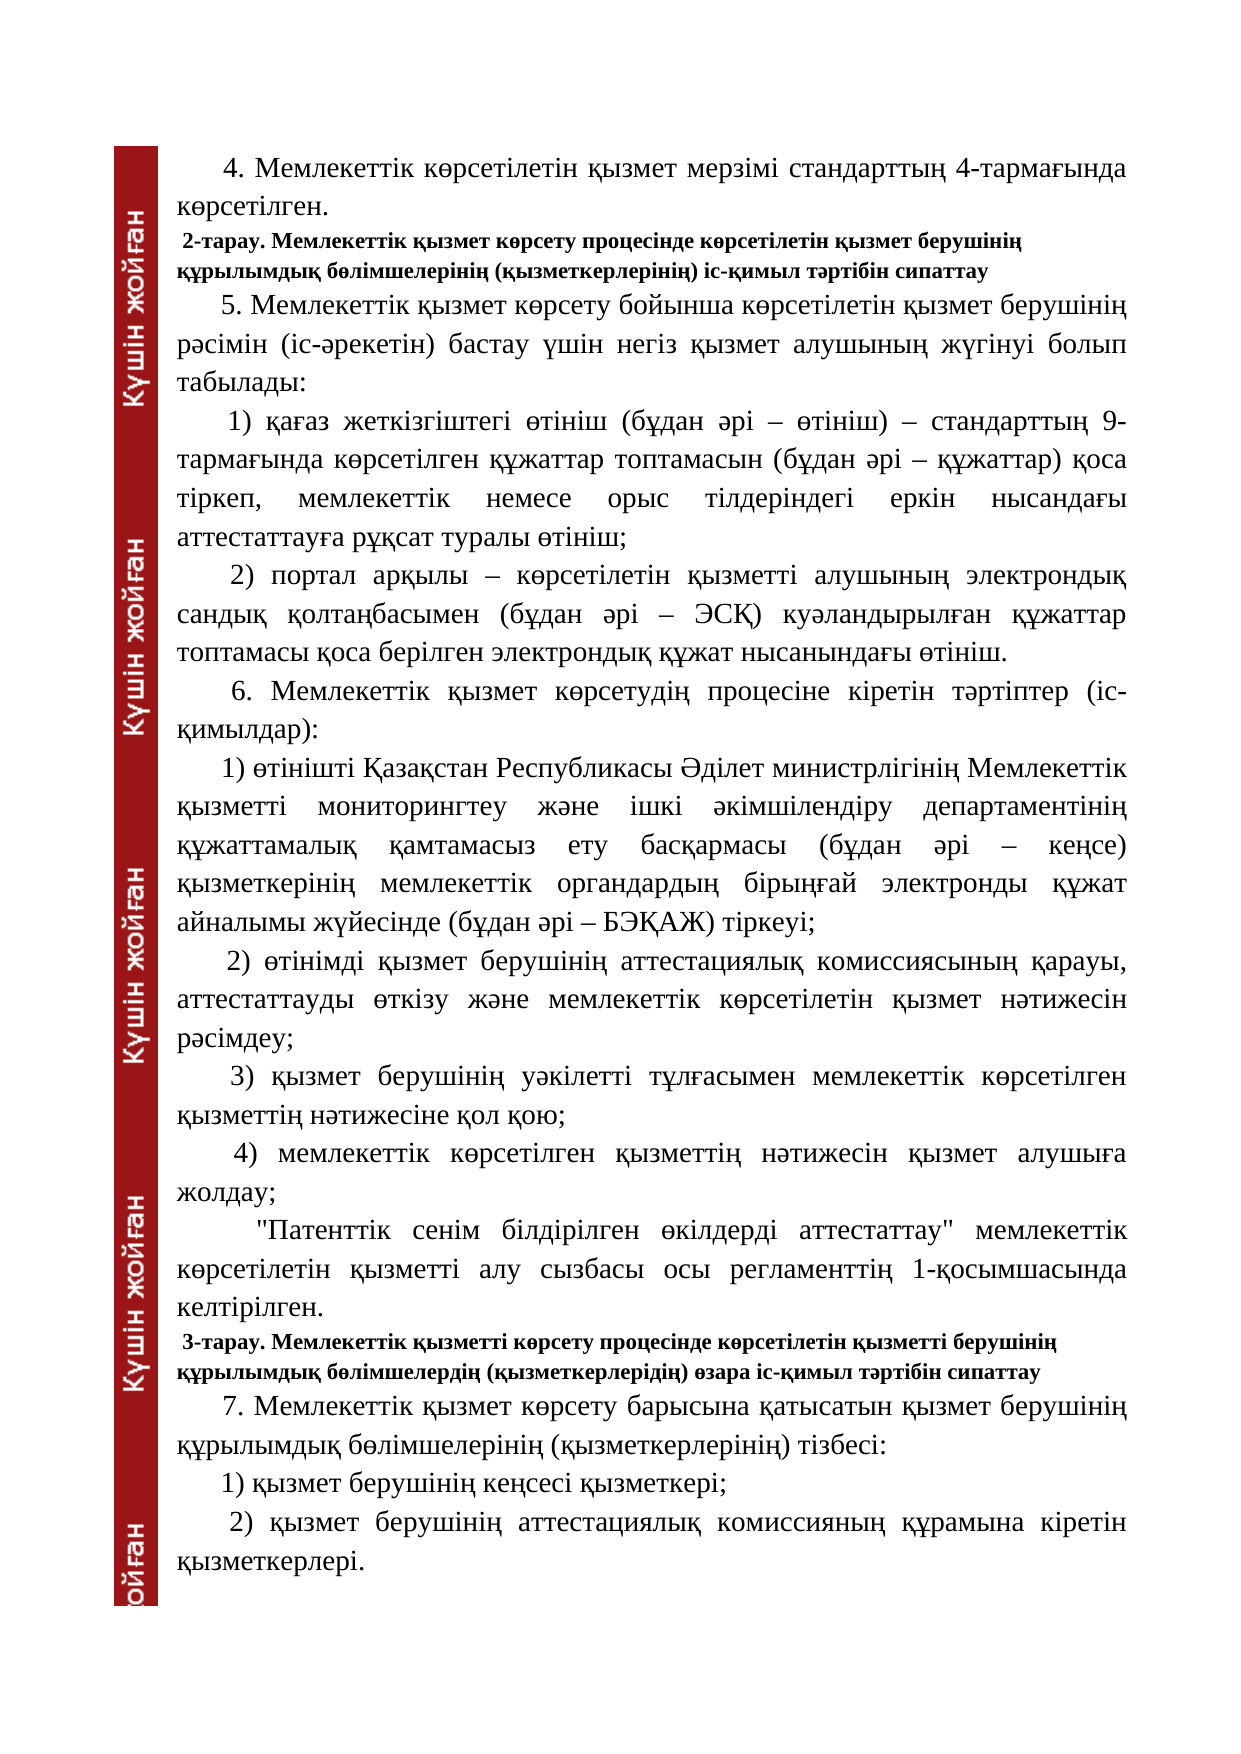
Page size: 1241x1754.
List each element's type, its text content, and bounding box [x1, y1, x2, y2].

picture [114, 398, 158, 403]
picture [114, 1130, 158, 1135]
picture [114, 668, 158, 673]
picture [114, 1461, 158, 1466]
text 4) мемлекеттік көрсетілген қызметтің нәтижесін қызмет алушыға жолдау; [112, 1135, 1128, 1207]
text 3-тарау. Мемлекеттік қызметті көрсету процесінде көрсетілетін қызметті берушінің құрылымдық бөлімшелердің (қызметкерлерідің) өзара іс-қимыл тәртібін сипаттау [112, 1328, 1128, 1385]
text 3) қызмет берушінің уәкілетті тұлғасымен мемлекеттік көрсетілген қызметтің нәтижесіне қол қою; [112, 1058, 1128, 1130]
picture [114, 745, 158, 750]
text 5. Мемлекеттік қызмет көрсету бойынша көрсетілетін қызмет берушінің рәсімін (іс-әрекетін) бастау үшін негіз қызмет алушының жүгінуі болып табылады: [112, 287, 1128, 398]
picture [114, 1499, 158, 1504]
picture [114, 1207, 158, 1212]
text 1) өтінішті Қазақстан Республикасы Әділет министрлігінің Мемлекеттік қызметті мониторингтеу және ішкі әкімшілендіру департаментінің құжаттамалық қамтамасыз ету басқармасы (бұдан әрі – кеңсе) қызметкерінің мемлекеттік органдардың бірыңғай электронды құжат айналымы жүйесінде (бұдан әрі – БЭҚАЖ) тіркеуі; [112, 750, 1128, 938]
text 7. Мемлекеттік қызмет көрсету барысына қатысатын қызмет берушінің құрылымдық бөлімшелерінің (қызметкерлерінің) тізбесі: [112, 1388, 1128, 1461]
picture [114, 1053, 158, 1058]
text 2) қызмет берушінің аттестациялық комиссияның құрамына кіретін қызметкерлері. [112, 1504, 1128, 1576]
text 2) өтінімді қызмет берушінің аттестациялық комиссиясының қарауы, аттестаттауды өткізу және мемлекеттік көрсетілетін қызмет нәтижесін рәсімдеу; [112, 943, 1128, 1053]
text 1) қағаз жеткізгіштегі өтініш (бұдан әрі – өтініш) – стандарттың 9-тармағында көрсетілген құжаттар топтамасын (бұдан әрі – құжаттар) қоса тіркеп, мемлекеттік немесе орыс тілдеріндегі еркін нысандағы аттестаттауға рұқсат туралы өтініш; [112, 403, 1128, 552]
picture [114, 938, 158, 943]
text 4. Мемлекеттік көрсетілетін қызмет мерзімі стандарттың 4-тармағында көрсетілген. [112, 150, 1128, 222]
text 2) портал арқылы – көрсетілетін қызметті алушының электрондық сандық қолтаңбасымен (бұдан әрі – ЭСҚ) куәландырылған құжаттар топтамасы қоса берілген электрондық құжат нысанындағы өтініш. [112, 557, 1128, 668]
picture [114, 146, 158, 150]
picture [114, 222, 158, 227]
picture [114, 1323, 158, 1328]
text 6. Мемлекеттік қызмет көрсетудің процесіне кіретін тәртіптер (іс-қимылдар): [112, 673, 1128, 745]
text 2-тарау. Мемлекеттік қызмет көрсету процесінде көрсетілетін қызмет берушінің құрылымдық бөлімшелерінің (қызметкерлерінің) іс-қимыл тәртібін сипаттау [112, 227, 1128, 284]
picture [114, 552, 158, 557]
picture [114, 1576, 158, 1606]
text "Патенттiк сенiм бiлдiрiлген өкiлдердi аттестаттау" мемлекеттік көрсетілетін қызметті алу сызбасы осы регламенттің 1-қосымшасында келтірілген. [112, 1212, 1128, 1323]
text 1) қызмет берушінің кеңсесі қызметкері; [112, 1466, 1128, 1499]
